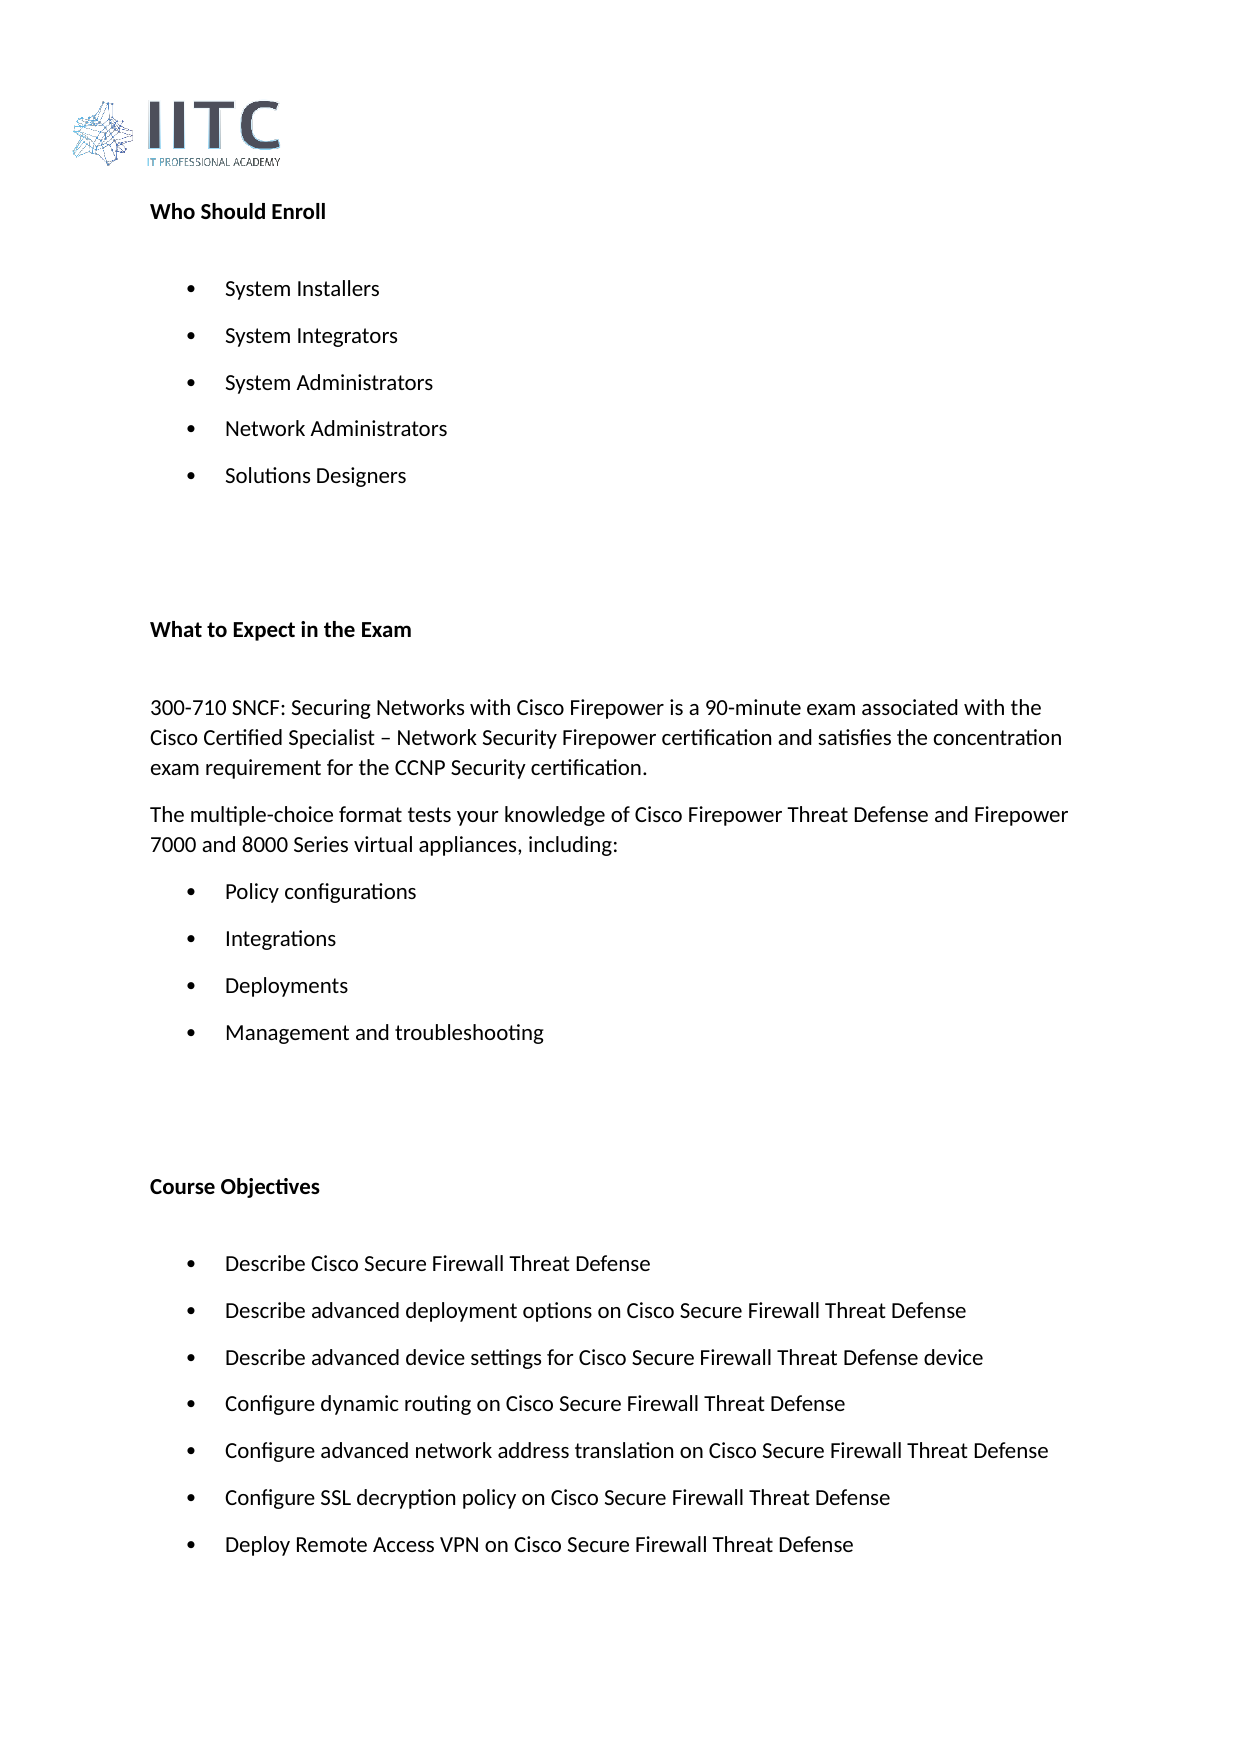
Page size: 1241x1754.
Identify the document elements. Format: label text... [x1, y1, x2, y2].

list Policy configurations [187, 877, 1090, 905]
list Describe advanced device settings for Cisco Secure Firewall Threat Defense device [187, 1343, 1090, 1371]
text Course Objectives [150, 1111, 1090, 1230]
picture [72, 99, 281, 166]
text What to Expect in the Exam [150, 555, 1090, 674]
text Who Should Enroll [150, 197, 1090, 255]
list System Integrators [187, 321, 1090, 349]
text 300-710 SNCF: Securing Networks with Cisco Firepower is a 90-minute exam associated with the Cisco Certified Specialist – Network Security Firepower certification and satisfies the concentration exam requirement for the CCNP Security certification. [150, 693, 1090, 781]
list Configure SSL decryption policy on Cisco Secure Firewall Threat Defense [187, 1483, 1090, 1511]
list Describe Cisco Secure Firewall Threat Defense [187, 1249, 1090, 1277]
list Solutions Designers [187, 461, 1090, 489]
list Deployments [187, 971, 1090, 999]
text The multiple-choice format tests your knowledge of Cisco Firepower Threat Defense and Firepower 7000 and 8000 Series virtual appliances, including: [150, 800, 1090, 858]
list Integrations [187, 924, 1090, 952]
list Management and troubleshooting [187, 1018, 1090, 1046]
list Network Administrators [187, 414, 1090, 443]
list Configure dynamic routing on Cisco Secure Firewall Threat Defense [187, 1389, 1090, 1418]
list System Installers [187, 274, 1090, 302]
list Describe advanced deployment options on Cisco Secure Firewall Threat Defense [187, 1296, 1090, 1324]
list Deploy Remote Access VPN on Cisco Secure Firewall Threat Defense [187, 1530, 1090, 1558]
list System Administrators [187, 368, 1090, 396]
list Configure advanced network address translation on Cisco Secure Firewall Threat Defense [187, 1436, 1090, 1464]
